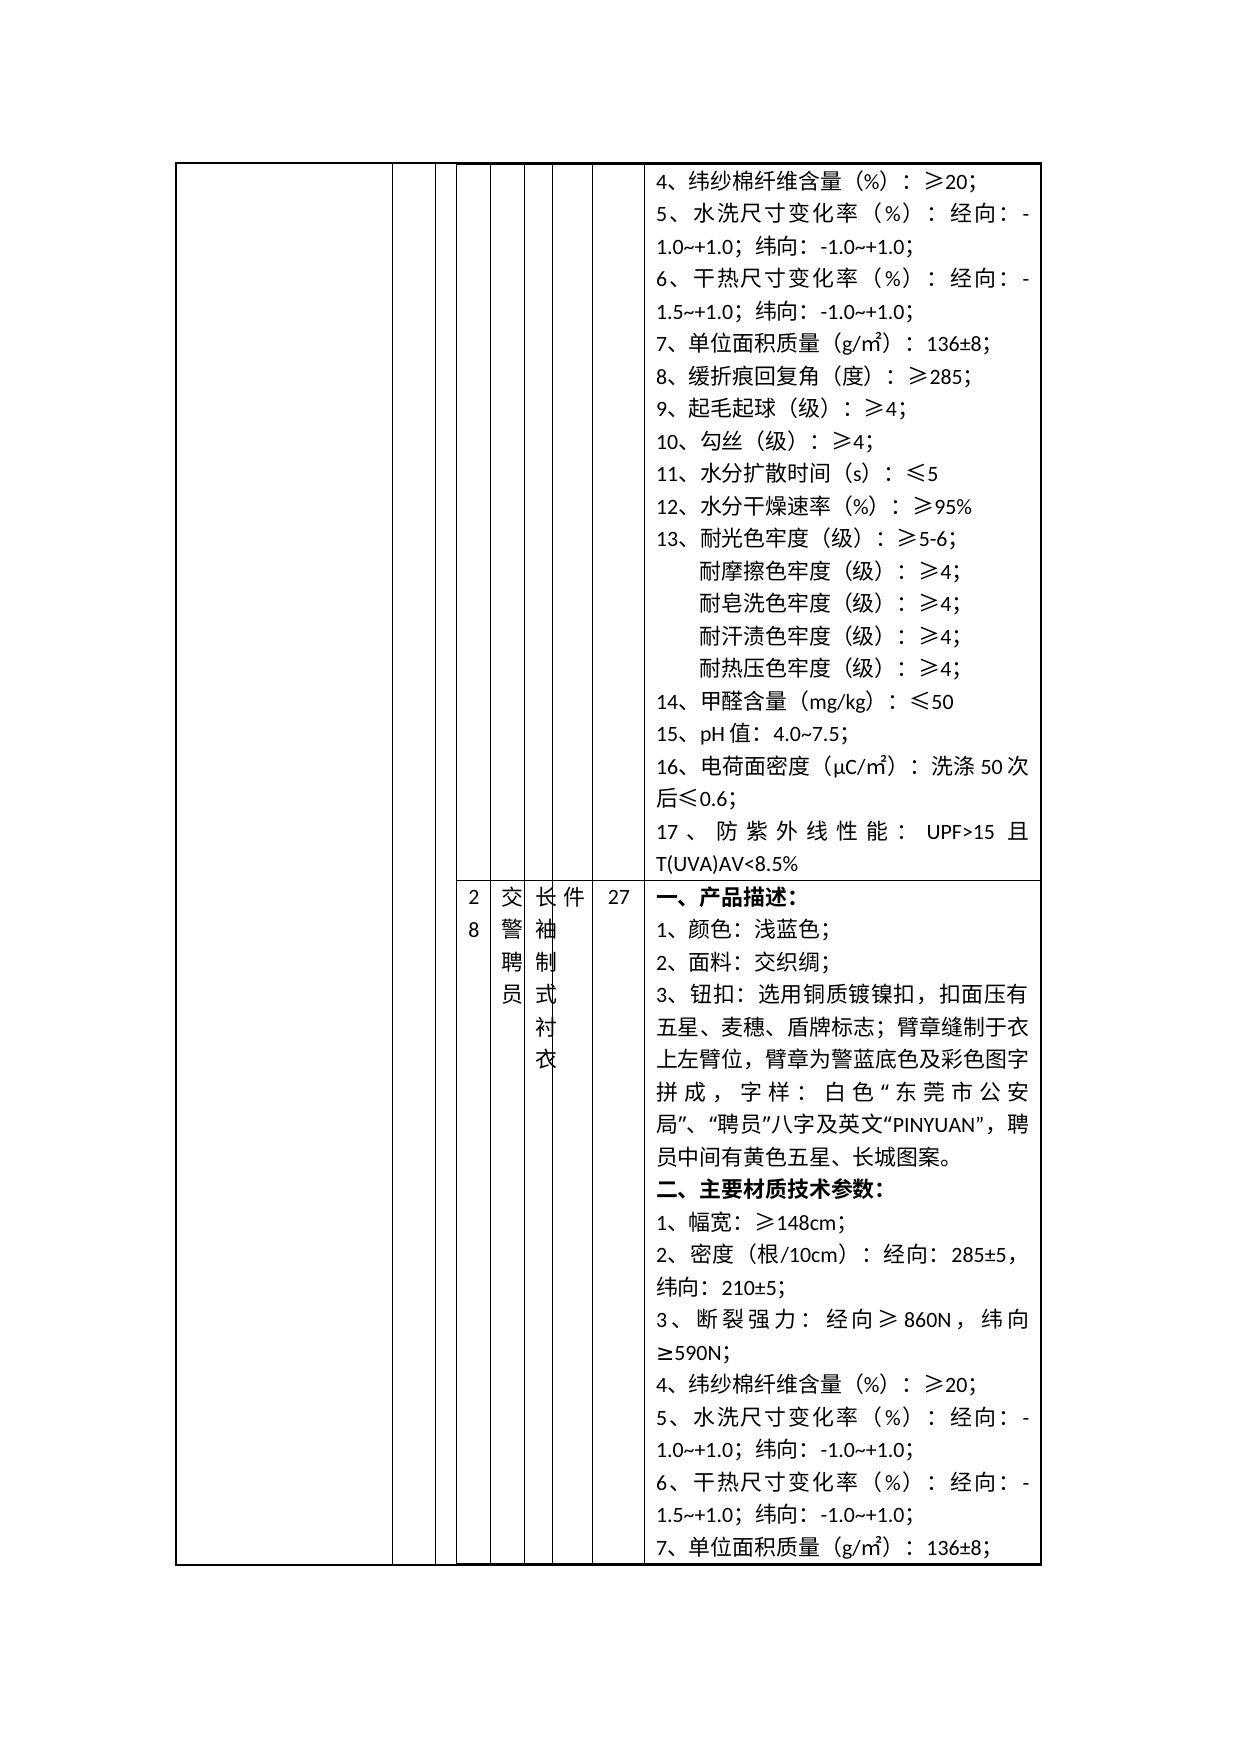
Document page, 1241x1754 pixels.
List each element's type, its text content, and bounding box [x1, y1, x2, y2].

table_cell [645, 881, 1040, 1563]
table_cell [436, 164, 456, 1564]
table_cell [525, 881, 552, 1563]
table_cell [645, 165, 1040, 880]
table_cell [457, 165, 490, 880]
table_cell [553, 881, 592, 1563]
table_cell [525, 165, 552, 880]
table_cell 1 [393, 164, 435, 1564]
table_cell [553, 165, 592, 880]
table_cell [457, 881, 490, 1563]
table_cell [593, 165, 644, 880]
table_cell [491, 165, 524, 880]
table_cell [491, 881, 524, 1563]
table_cell [177, 164, 392, 1564]
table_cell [593, 881, 644, 1563]
